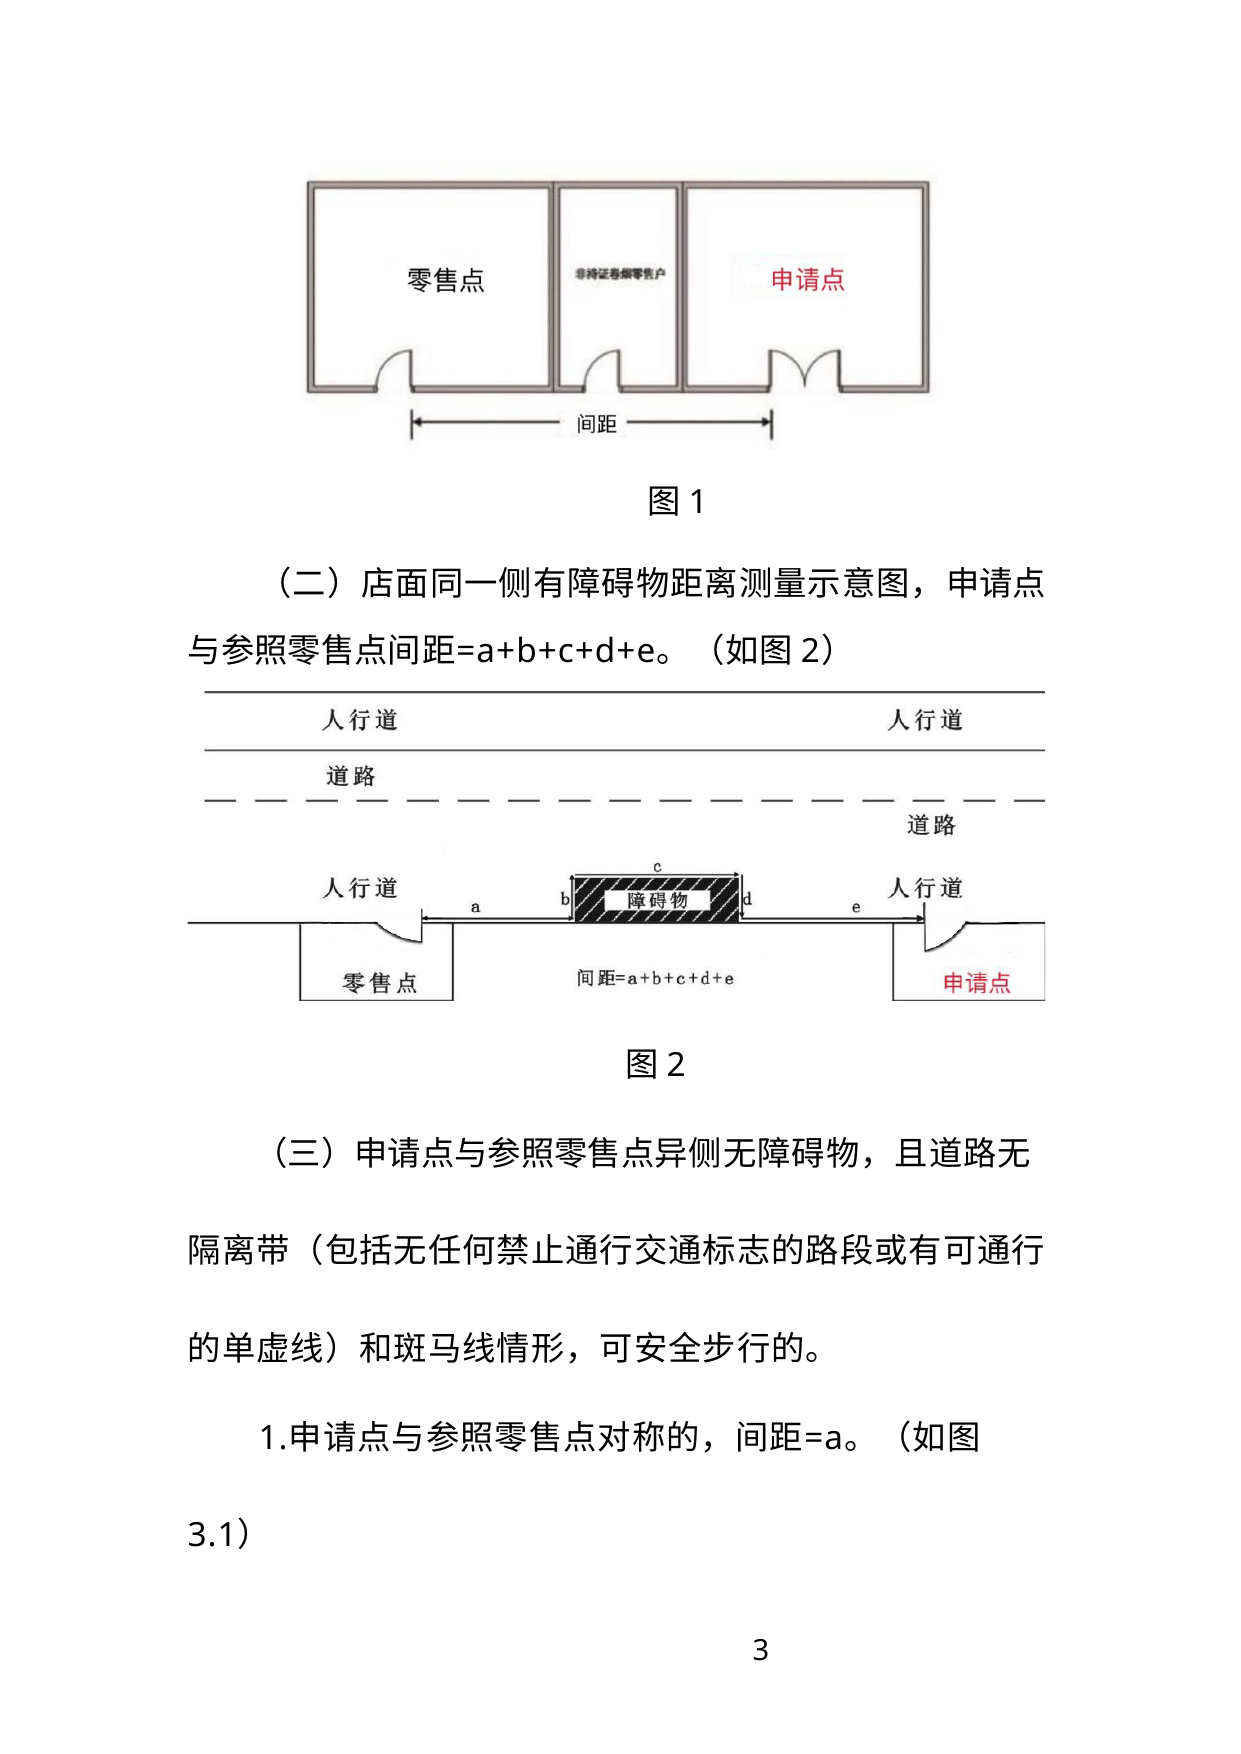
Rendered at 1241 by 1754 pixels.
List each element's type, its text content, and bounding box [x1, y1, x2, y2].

text （二）店面同一侧有障碍物距离测量示意图，申请点与参照零售点间距=a+b+c+d+e。（如图2） [187, 556, 1053, 672]
text （三）申请点与参照零售点异侧无障碍物，且道路无隔离带（包括无任何禁止通行交通标志的路段或有可通行的单虚线）和斑马线情形，可安全步行的。 [187, 1118, 1052, 1378]
text 图2 [187, 1029, 1052, 1094]
text 图1 [231, 467, 1052, 532]
picture [294, 162, 946, 449]
text 1.申请点与参照零售点对称的，间距=a。（如图3.1） [187, 1402, 1052, 1565]
picture [187, 691, 1046, 1001]
